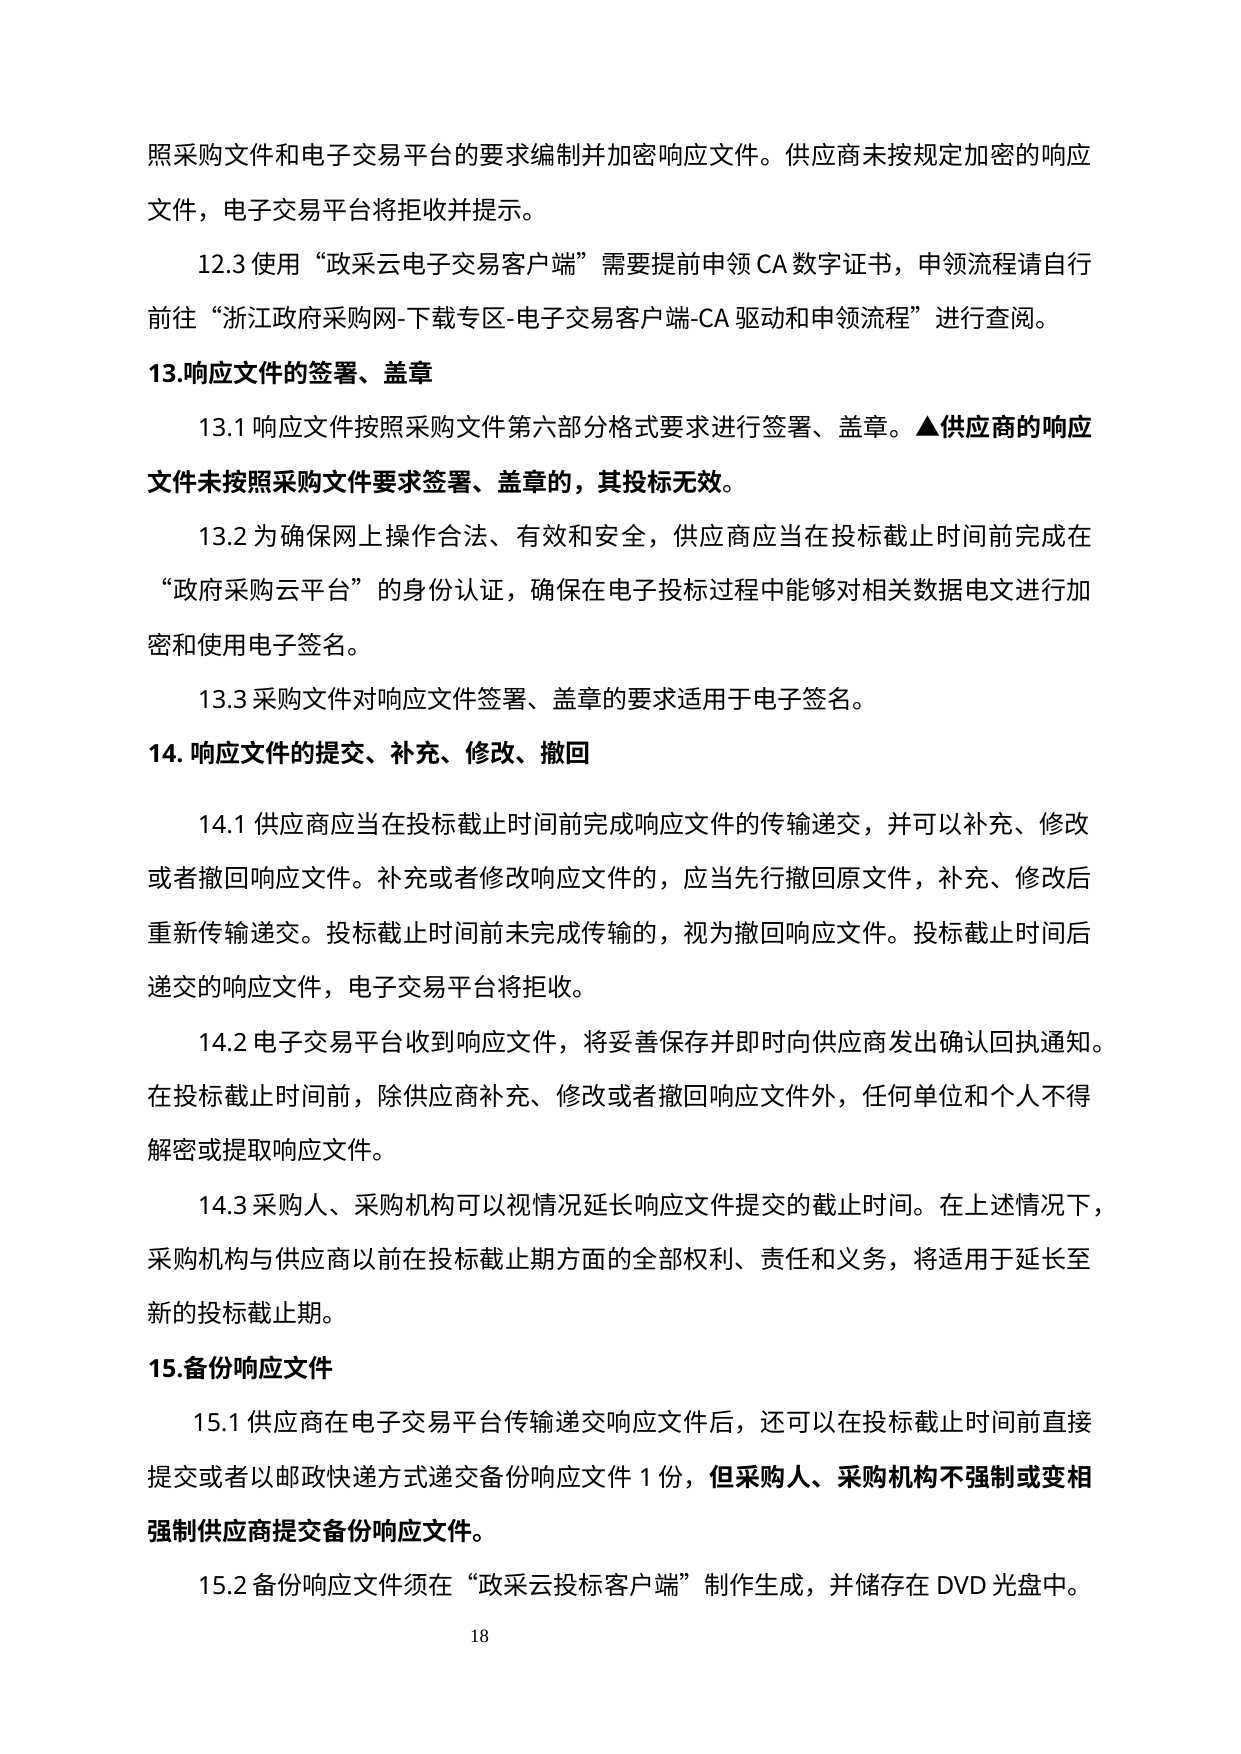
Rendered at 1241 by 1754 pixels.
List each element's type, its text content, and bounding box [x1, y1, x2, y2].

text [148, 136, 1092, 226]
text 14.3采购人、采购机构可以视情况延长响应文件提交的截止时间。在上述情况下，采购机构与供应商以前在投标截止期方面的全部权利、责任和义务，将适用于延长至新的投标截止期。 [148, 1185, 1092, 1330]
text 15.备份响应文件 [148, 1348, 1092, 1384]
text 12.3使用“政采云电子交易客户端”需要提前申领CA数字证书，申领流程请自行前往“浙江政府采购网-下载专区-电子交易客户端-CA驱动和申领流程”进行查阅。 [148, 244, 1092, 335]
text 13.1响应文件按照采购文件第六部分格式要求进行签署、盖章。▲供应商的响应文件未按照采购文件要求签署、盖章的，其投标无效。 [148, 408, 1092, 498]
text 15.1供应商在电子交易平台传输递交响应文件后，还可以在投标截止时间前直接提交或者以邮政快递方式递交备份响应文件1份，但采购人、采购机构不强制或变相强制供应商提交备份响应文件。 [148, 1403, 1092, 1548]
text 13.2为确保网上操作合法、有效和安全，供应商应当在投标截止时间前完成在“政府采购云平台”的身份认证，确保在电子投标过程中能够对相关数据电文进行加密和使用电子签名。 [148, 516, 1092, 661]
text 13.3采购文件对响应文件签署、盖章的要求适用于电子签名。 [148, 679, 1092, 716]
text 14. 响应文件的提交、补充、修改、撤回 [148, 734, 1092, 770]
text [148, 1566, 1092, 1602]
text 13.响应文件的签署、盖章 [148, 353, 1092, 389]
text 14.1 供应商应当在投标截止时间前完成响应文件的传输递交，并可以补充、修改或者撤回响应文件。补充或者修改响应文件的，应当先行撤回原文件，补充、修改后重新传输递交。投标截止时间前未完成传输的，视为撤回响应文件。投标截止时间后递交的响应文件，电子交易平台将拒收。 [148, 804, 1092, 1004]
text 14.2电子交易平台收到响应文件，将妥善保存并即时向供应商发出确认回执通知。在投标截止时间前，除供应商补充、修改或者撤回响应文件外，任何单位和个人不得解密或提取响应文件。 [148, 1022, 1092, 1167]
